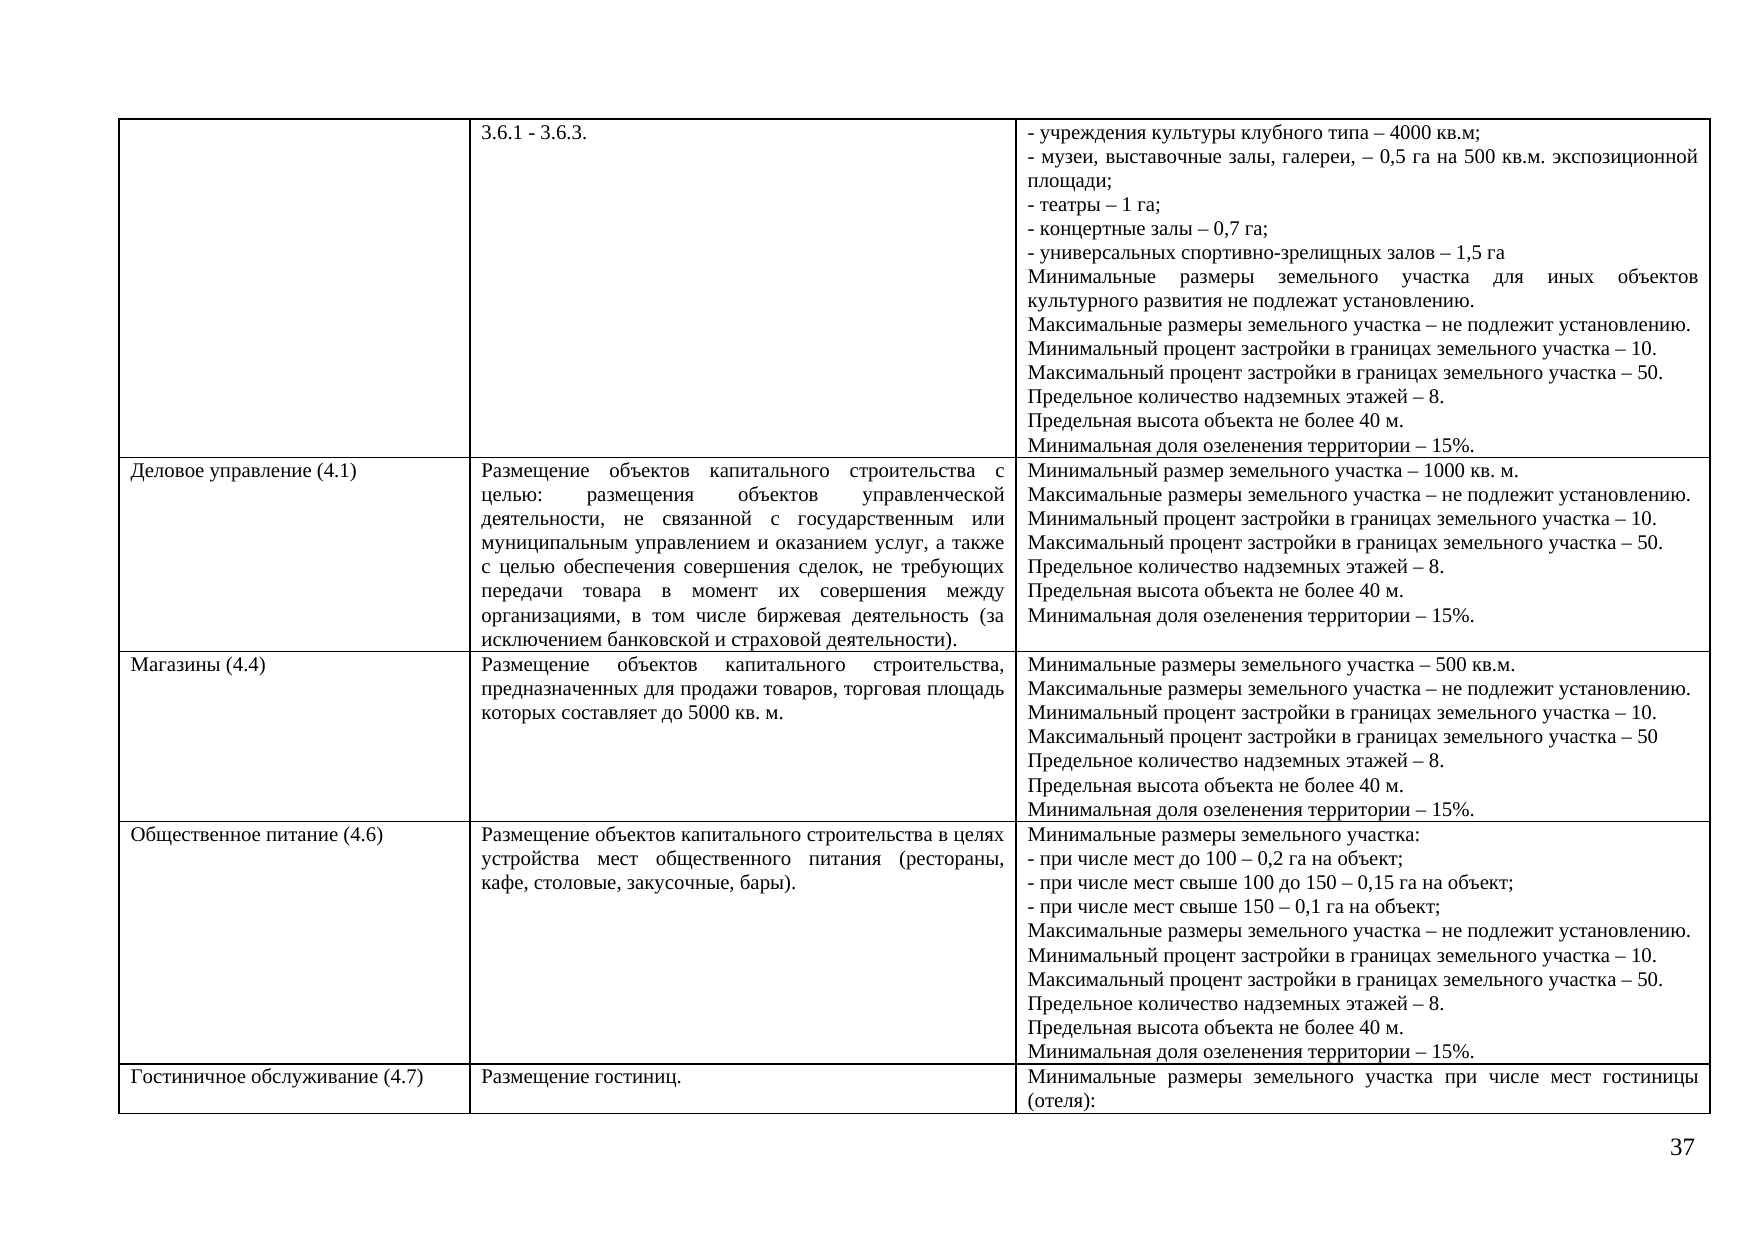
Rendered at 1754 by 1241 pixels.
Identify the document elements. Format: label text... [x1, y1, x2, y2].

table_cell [471, 120, 1015, 457]
table_cell Минимальный размер земельного участка – 1000 кв. м. Максимальные размеры земельного участка – не подлежит установлению. Минимальный процент застройки в границах земельного участка – 10. Максимальный процент застройки в границах земельного участка – 50. Предельное количество надземных этажей – 8. Предельная высота объекта не более 40 м. Минимальная доля озеленения территории – 15%. [1017, 458, 1709, 651]
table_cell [471, 1065, 1015, 1112]
table_cell Размещение объектов капитального строительства в целях устройства мест общественного питания (рестораны, кафе, столовые, закусочные, бары). [471, 822, 1015, 1063]
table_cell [120, 1065, 469, 1112]
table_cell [1017, 1065, 1709, 1112]
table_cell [1017, 120, 1709, 457]
table_cell Деловое управление (4.1) [120, 458, 469, 651]
table_cell Размещение объектов капитального строительства, предназначенных для продажи товаров, торговая площадь которых составляет до 5000 кв. м. [471, 652, 1015, 821]
table_cell Минимальные размеры земельного участка – 500 кв.м. Максимальные размеры земельного участка – не подлежит установлению. Минимальный процент застройки в границах земельного участка – 10. Максимальный процент застройки в границах земельного участка – 50 Предельное количество надземных этажей – 8. Предельная высота объекта не более 40 м. Минимальная доля озеленения территории – 15%. [1017, 652, 1709, 821]
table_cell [120, 120, 469, 457]
table_cell Магазины (4.4) [120, 652, 469, 821]
table_cell Общественное питание (4.6) [120, 822, 469, 1063]
table_cell Размещение объектов капитального строительства с целью: размещения объектов управленческой деятельности, не связанной с государственным или муниципальным управлением и оказанием услуг, а также с целью обеспечения совершения сделок, не требующих передачи товара в момент их совершения между организациями, в том числе биржевая деятельность (за исключением банковской и страховой деятельности). [471, 458, 1015, 651]
table_cell Минимальные размеры земельного участка: - при числе мест до 100 – 0,2 га на объект; - при числе мест свыше 100 до 150 – 0,15 га на объект; - при числе мест свыше 150 – 0,1 га на объект; Максимальные размеры земельного участка – не подлежит установлению. Минимальный процент застройки в границах земельного участка – 10. Максимальный процент застройки в границах земельного участка – 50. Предельное количество надземных этажей – 8. Предельная высота объекта не более 40 м. Минимальная доля озеленения территории – 15%. [1017, 822, 1709, 1063]
